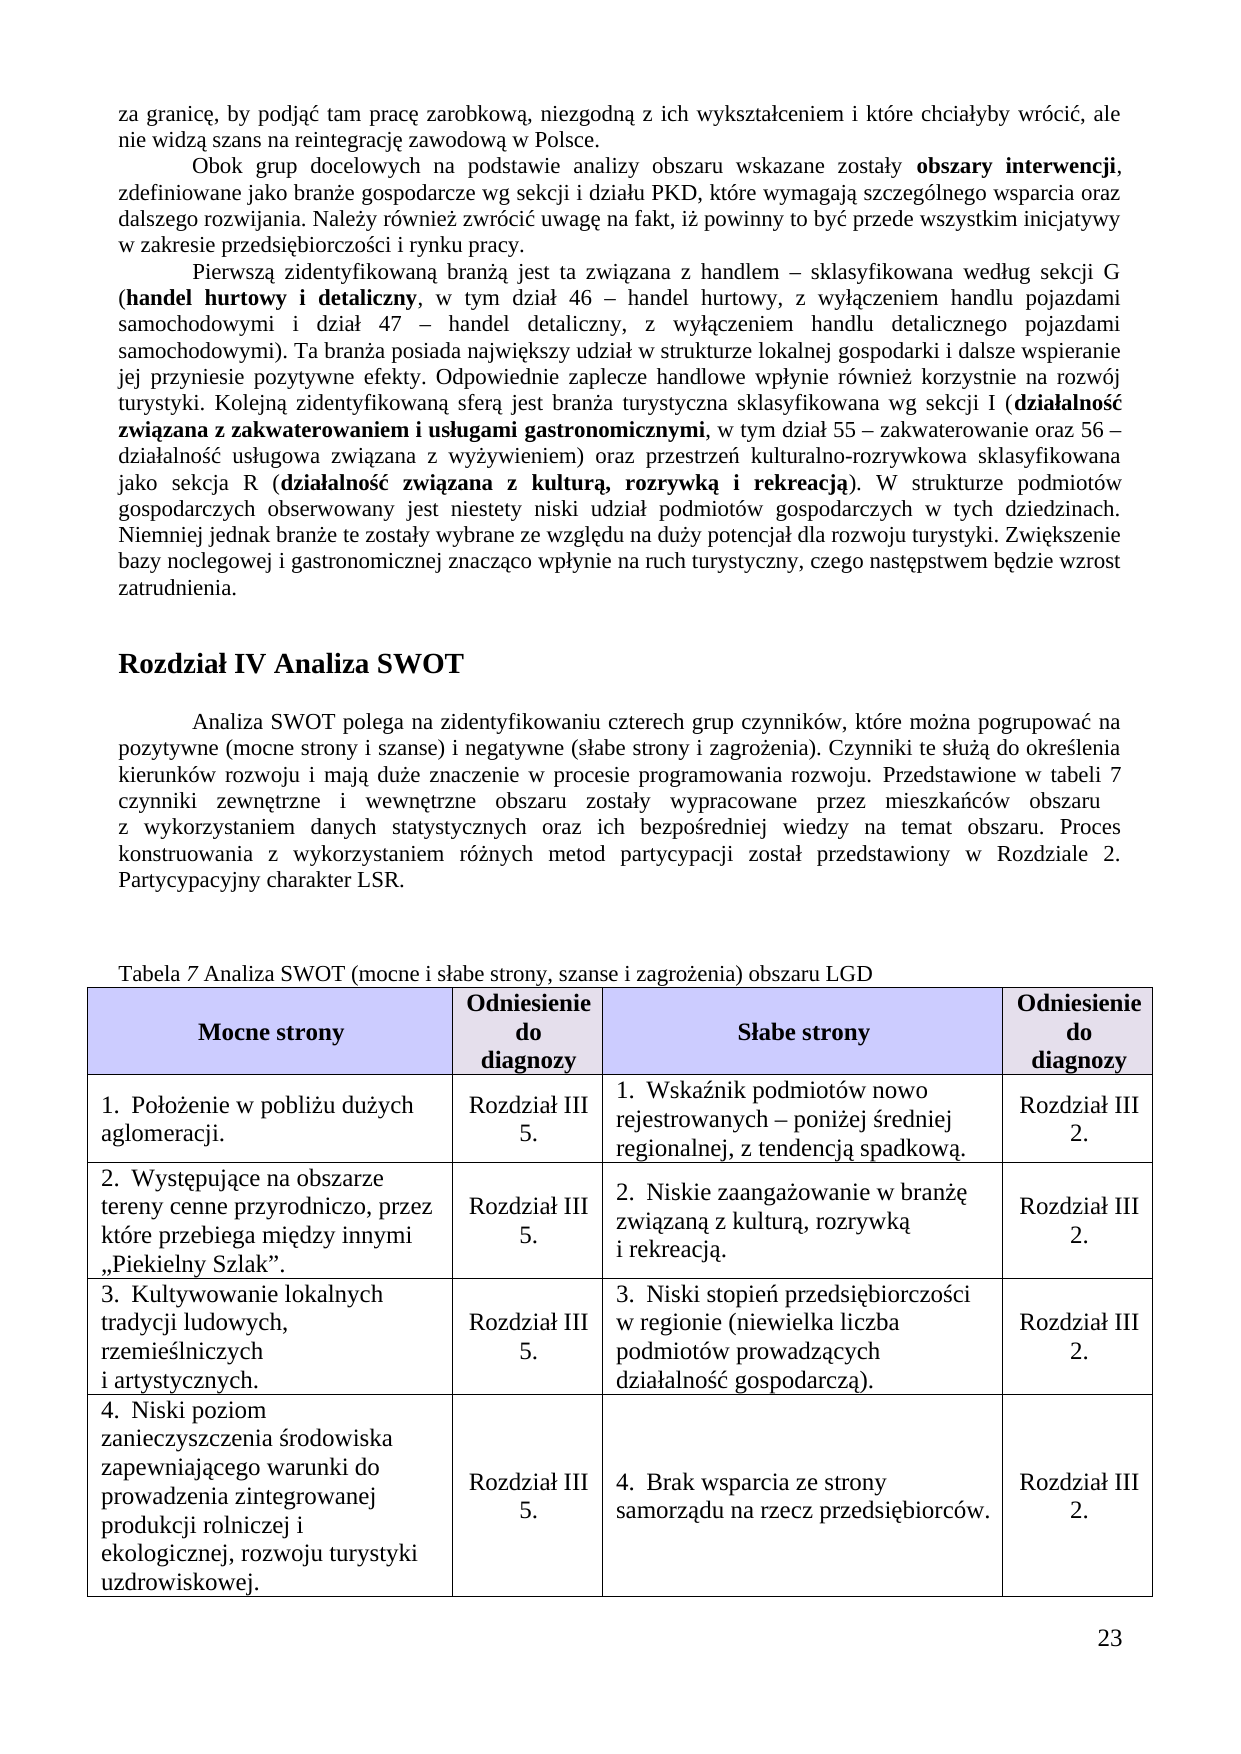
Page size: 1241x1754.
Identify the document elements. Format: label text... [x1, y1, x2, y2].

table_cell Rozdział III 2. [1003, 1163, 1152, 1278]
table_cell Rozdział III 5. [453, 1395, 602, 1596]
table_header Odniesienie do diagnozy [1003, 988, 1152, 1074]
table_cell Kultywowanie lokalnych tradycji ludowych, rzemieślniczych i artystycznych. [88, 1279, 452, 1394]
table_cell Występujące na obszarze tereny cenne przyrodniczo, przez które przebiega między innymi „Piekielny Szlak”. [88, 1163, 452, 1278]
text Pierwszą zidentyfikowaną branżą jest ta związana z handlem – sklasyfikowana według sekcji G (handel hurtowy i detaliczny, w tym dział 46 – handel hurtowy, z wyłączeniem handlu pojazdami samochodowymi i dział 47 – handel detaliczny, z wyłączeniem handlu detalicznego pojazdami samochodowymi). Ta branża posiada największy udział w strukturze lokalnej gospodarki i dalsze wspieranie jej przyniesie pozytywne efekty. Odpowiednie zaplecze handlowe wpłynie również korzystnie na rozwój turystyki. Kolejną zidentyfikowaną sferą jest branża turystyczna sklasyfikowana wg sekcji I (działalność związana z zakwaterowaniem i usługami gastronomicznymi, w tym dział 55 – zakwaterowanie oraz 56 – działalność usługowa związana z wyżywieniem) oraz przestrzeń kulturalno-rozrywkowa sklasyfikowana jako sekcja R (działalność związana z kulturą, rozrywką i rekreacją). W strukturze podmiotów gospodarczych obserwowany jest niestety niski udział podmiotów gospodarczych w tych dziedzinach. Niemniej jednak branże te zostały wybrane ze względu na duży potencjał dla rozwoju turystyki. Zwiększenie bazy noclegowej i gastronomicznej znacząco wpłynie na ruch turystyczny, czego następstwem będzie wzrost zatrudnienia. [118, 258, 1122, 600]
subtitle Analiza SWOT [118, 646, 1122, 679]
table_cell Wskaźnik podmiotów nowo rejestrowanych – poniżej średniej regionalnej, z tendencją spadkową. [603, 1075, 1002, 1162]
table_header Odniesienie do diagnozy [453, 988, 602, 1074]
text Tabela 7 Analiza SWOT (mocne i słabe strony, szanse i zagrożenia) obszaru LGD [118, 961, 1122, 987]
table_cell Rozdział III 2. [1003, 1395, 1152, 1596]
table_header Słabe strony [603, 988, 1002, 1074]
table_cell Brak wsparcia ze strony samorządu na rzecz przedsiębiorców. [603, 1395, 1002, 1596]
table_cell Rozdział III 2. [1003, 1279, 1152, 1394]
table_cell Rozdział III 5. [453, 1163, 602, 1278]
table_cell Niski poziom zanieczyszczenia środowiska zapewniającego warunki do prowadzenia zintegrowanej produkcji rolniczej i ekologicznej, rozwoju turystyki uzdrowiskowej. [88, 1395, 452, 1596]
table_cell Rozdział III 5. [453, 1075, 602, 1162]
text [118, 99, 1122, 152]
table_cell Rozdział III 5. [453, 1279, 602, 1394]
table_header Mocne strony [88, 988, 452, 1074]
table_cell Niski stopień przedsiębiorczości w regionie (niewielka liczba podmiotów prowadzących działalność gospodarczą). [603, 1279, 1002, 1394]
table_cell Rozdział III 2. [1003, 1075, 1152, 1162]
table_cell Niskie zaangażowanie w branżę związaną z kulturą, rozrywką i rekreacją. [603, 1163, 1002, 1278]
text Analiza SWOT polega na zidentyfikowaniu czterech grup czynników, które można pogrupować na pozytywne (mocne strony i szanse) i negatywne (słabe strony i zagrożenia). Czynniki te służą do określenia kierunków rozwoju i mają duże znaczenie w procesie programowania rozwoju. Przedstawione w tabeli 7 czynniki zewnętrzne i wewnętrzne obszaru zostały wypracowane przez mieszkańców obszaru z wykorzystaniem danych statystycznych oraz ich bezpośredniej wiedzy na temat obszaru. Proces konstruowania z wykorzystaniem różnych metod partycypacji został przedstawiony w Rozdziale 2. Partycypacyjny charakter LSR. [118, 708, 1122, 892]
table_cell Położenie w pobliżu dużych aglomeracji. [88, 1075, 452, 1162]
text Obok grup docelowych na podstawie analizy obszaru wskazane zostały obszary interwencji, zdefiniowane jako branże gospodarcze wg sekcji i działu PKD, które wymagają szczególnego wsparcia oraz dalszego rozwijania. Należy również zwrócić uwagę na fakt, iż powinny to być przede wszystkim inicjatywy w zakresie przedsiębiorczości i rynku pracy. [118, 152, 1122, 258]
